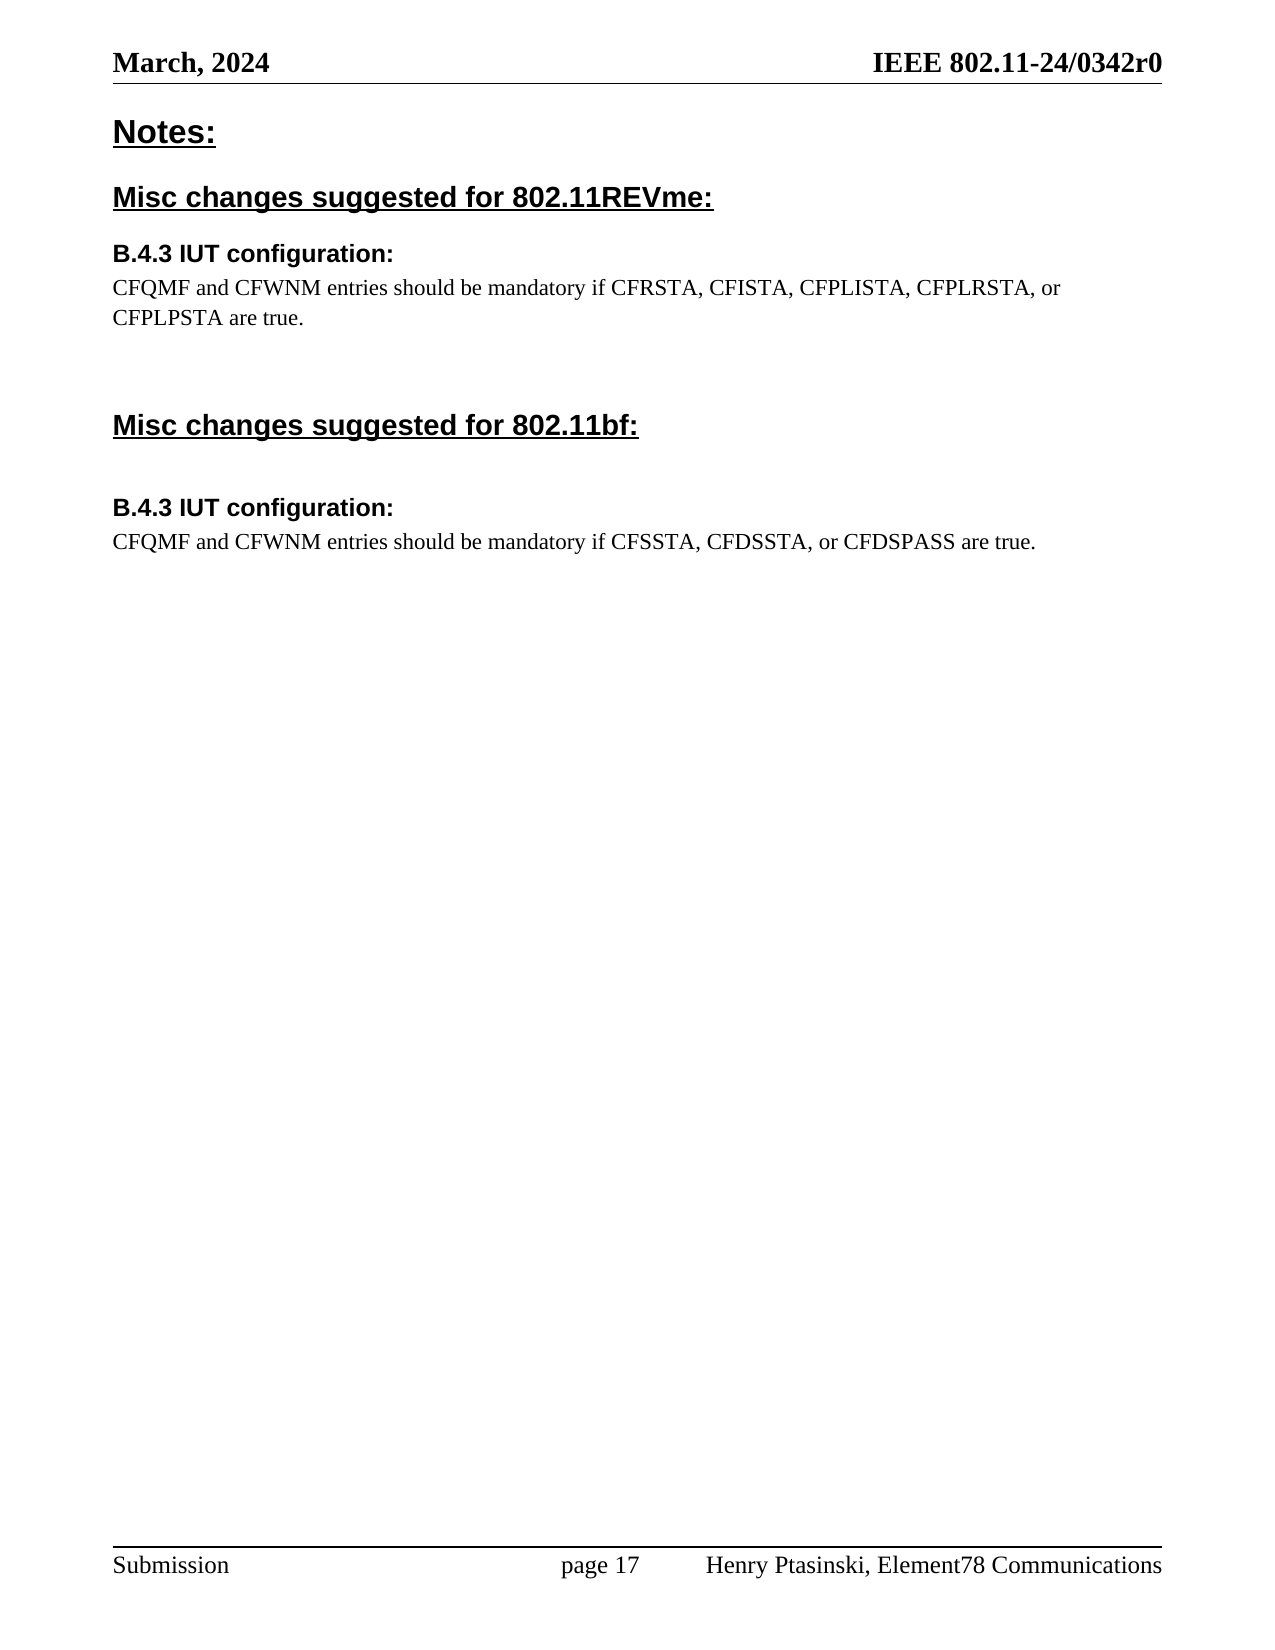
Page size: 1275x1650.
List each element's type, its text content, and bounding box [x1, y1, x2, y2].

subtitle B.4.3 IUT configuration: [112, 493, 1162, 522]
subtitle B.4.3 IUT configuration: [112, 239, 1162, 267]
subtitle Notes: [112, 112, 1162, 151]
subtitle Misc changes suggested for 802.11bf: [112, 408, 1162, 442]
text CFQMF and CFWNM entries should be mandatory if CFSSTA, CFDSSTA, or CFDSPASS are true. [112, 528, 1162, 554]
text CFQMF and CFWNM entries should be mandatory if CFRSTA, CFISTA, CFPLISTA, CFPLRSTA, or CFPLPSTA are true. [112, 274, 1162, 330]
subtitle Misc changes suggested for 802.11REVme: [112, 180, 1162, 214]
